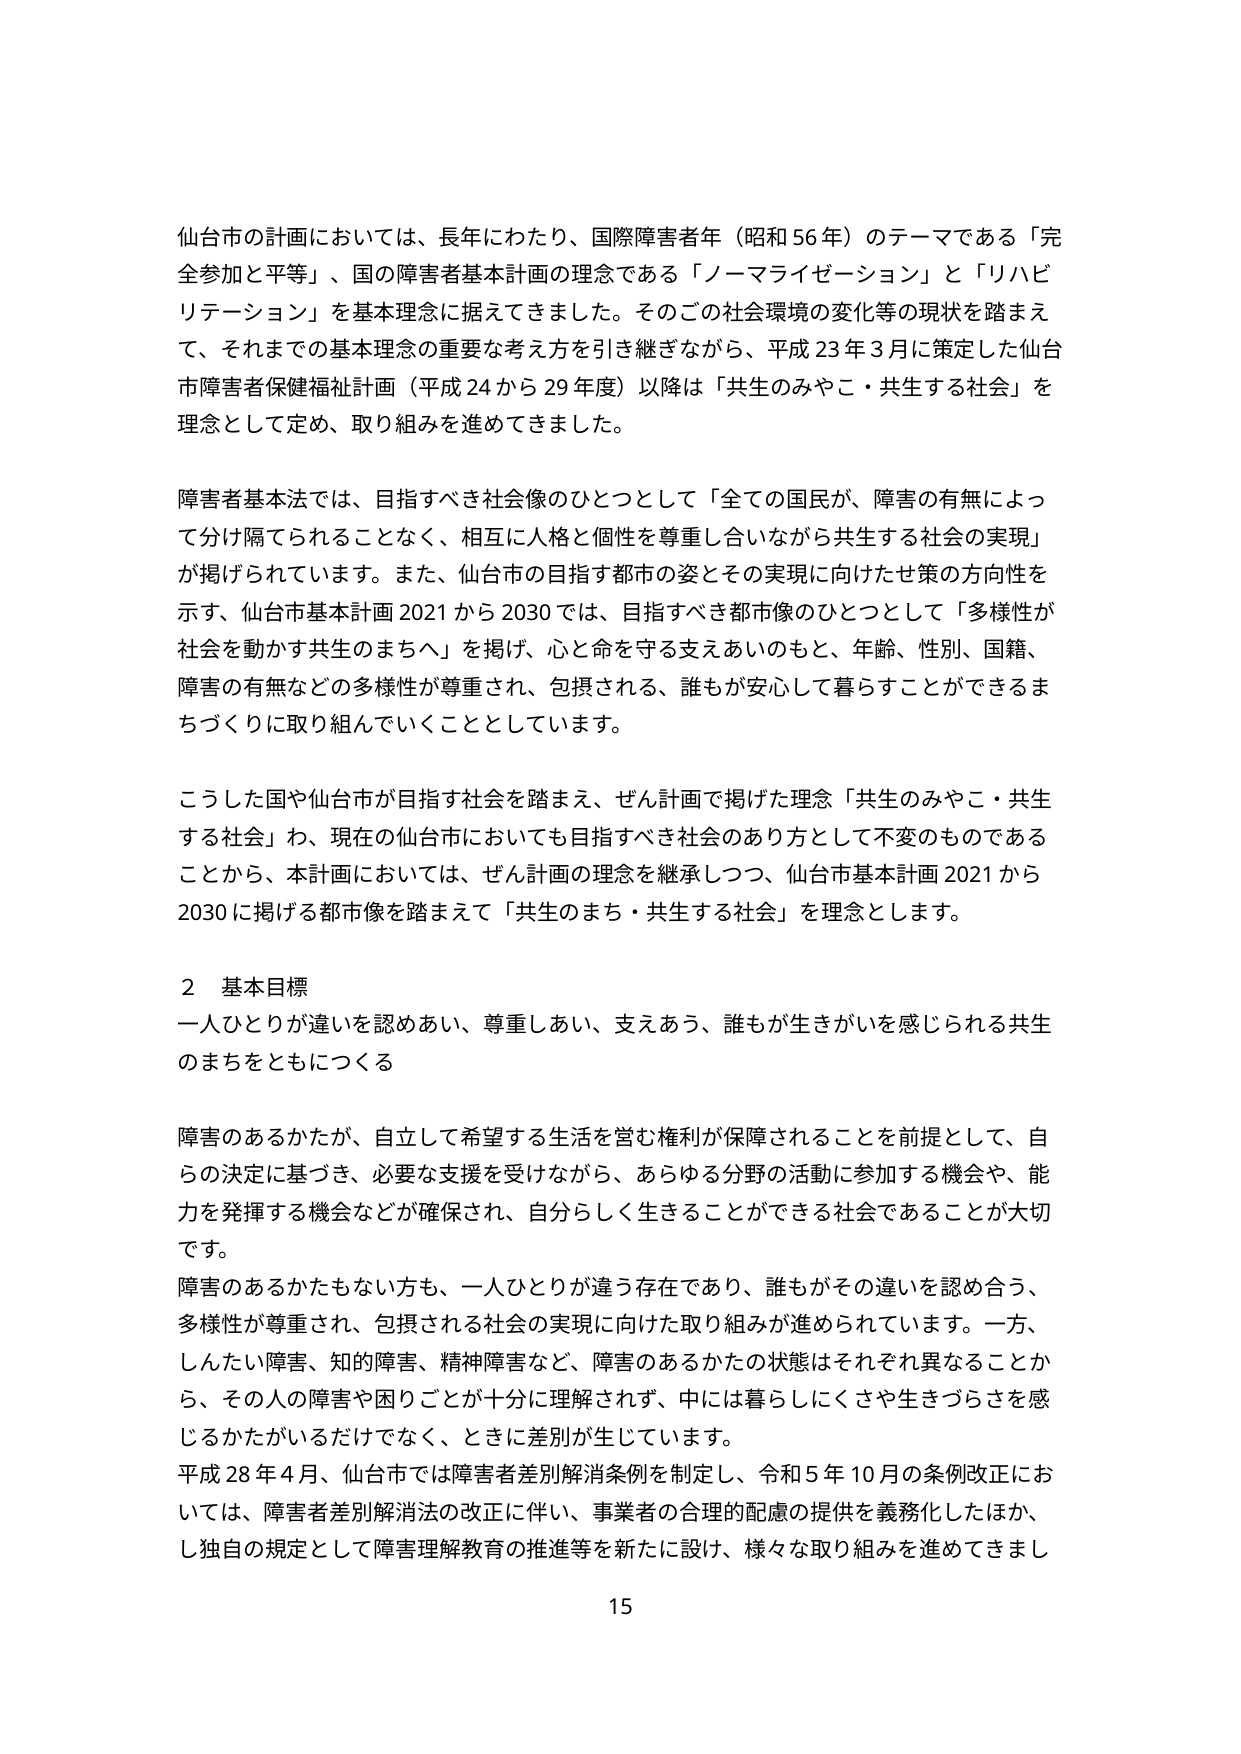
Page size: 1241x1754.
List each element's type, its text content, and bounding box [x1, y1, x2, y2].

text こうした国や仙台市が目指す社会を踏まえ、ぜん計画で掲げた理念「共生のみやこ・共生する社会」わ、現在の仙台市においても目指すべき社会のあり方として不変のものであることから、本計画においては、ぜん計画の理念を継承しつつ、仙台市基本計画2021から2030に掲げる都市像を踏まえて「共生のまち・共生する社会」を理念とします。 [177, 779, 1063, 929]
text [177, 1454, 1063, 1567]
text 一人ひとりが違いを認めあい、尊重しあい、支えあう、誰もが生きがいを感じられる共生のまちをともにつくる [177, 1004, 1063, 1079]
text 仙台市の計画においては、長年にわたり、国際障害者年（昭和56年）のテーマである「完全参加と平等」、国の障害者基本計画の理念である「ノーマライゼーション」と「リハビリテーション」を基本理念に据えてきました。そのごの社会環境の変化等の現状を踏まえて、それまでの基本理念の重要な考え方を引き継ぎながら、平成23年３月に策定した仙台市障害者保健福祉計画（平成24から29年度）以降は「共生のみやこ・共生する社会」を理念として定め、取り組みを進めてきました。 [177, 217, 1063, 442]
text ２ 基本目標 [177, 967, 1063, 1004]
text 障害者基本法では、目指すべき社会像のひとつとして「全ての国民が、障害の有無によって分け隔てられることなく、相互に人格と個性を尊重し合いながら共生する社会の実現」が掲げられています。また、仙台市の目指す都市の姿とその実現に向けたせ策の方向性を示す、仙台市基本計画2021から2030では、目指すべき都市像のひとつとして「多様性が社会を動かす共生のまちへ」を掲げ、心と命を守る支えあいのもと、年齢、性別、国籍、障害の有無などの多様性が尊重され、包摂される、誰もが安心して暮らすことができるまちづくりに取り組んでいくこととしています。 [177, 479, 1063, 742]
text 障害のあるかたが、自立して希望する生活を営む権利が保障されることを前提として、自らの決定に基づき、必要な支援を受けながら、あらゆる分野の活動に参加する機会や、能力を発揮する機会などが確保され、自分らしく生きることができる社会であることが大切です。 [177, 1117, 1063, 1267]
text 障害のあるかたもない方も、一人ひとりが違う存在であり、誰もがその違いを認め合う、多様性が尊重され、包摂される社会の実現に向けた取り組みが進められています。一方、しんたい障害、知的障害、精神障害など、障害のあるかたの状態はそれぞれ異なることから、その人の障害や困りごとが十分に理解されず、中には暮らしにくさや生きづらさを感じるかたがいるだけでなく、ときに差別が生じています。 [177, 1267, 1063, 1454]
